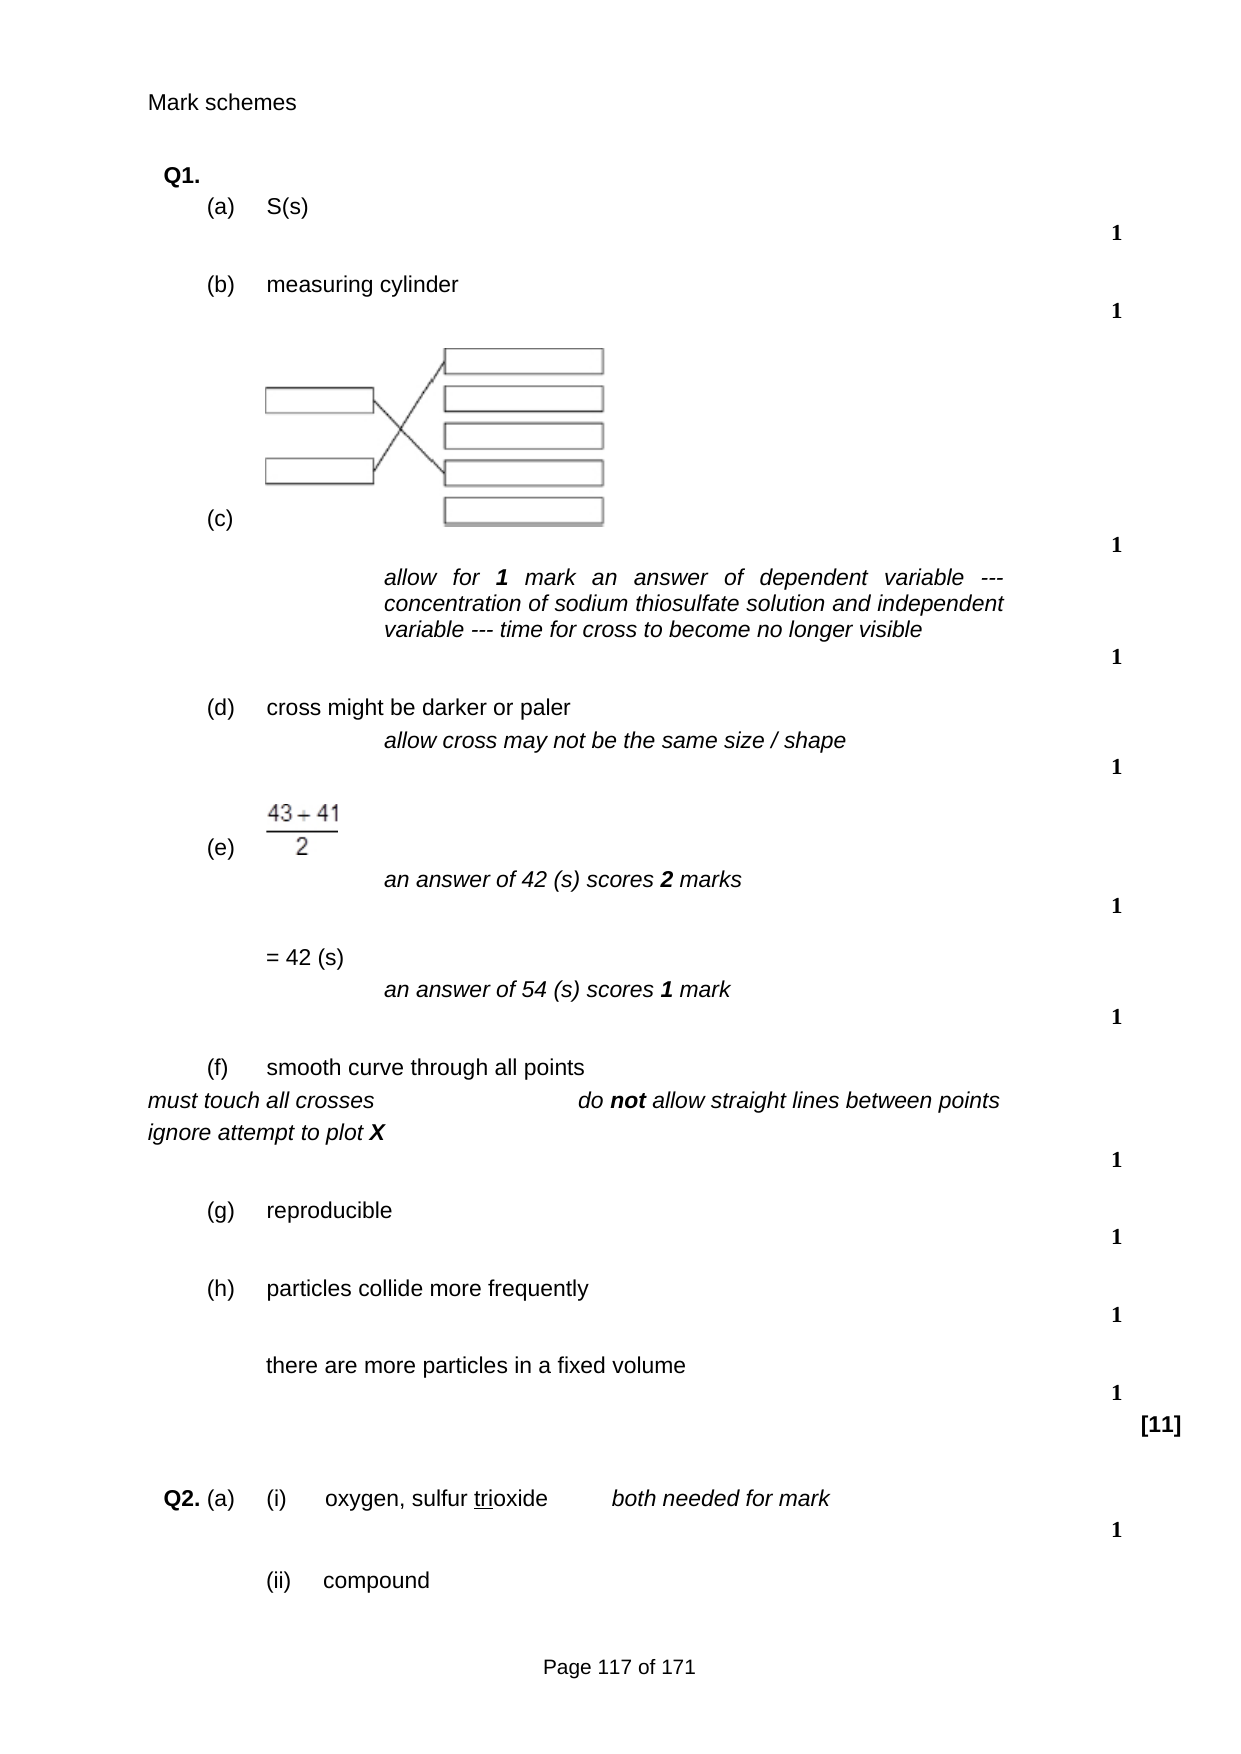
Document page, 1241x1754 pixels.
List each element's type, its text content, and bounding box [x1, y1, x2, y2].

picture [265, 348, 606, 527]
text [11] [148, 1411, 1181, 1438]
text (e) [207, 804, 1122, 860]
text (ii) compound [266, 1567, 1063, 1593]
text Q2. (a) (i) oxygen, sulfur trioxide both needed for mark [163, 1485, 1176, 1511]
text 1 [148, 1379, 1122, 1405]
text 1 [148, 219, 1122, 246]
text 1 [148, 1003, 1122, 1029]
text an answer of 42 (s) scores 2 marks [384, 866, 1004, 892]
text ignore attempt to plot X [148, 1119, 1004, 1146]
text (a) S(s) [207, 193, 1122, 219]
text = 42 (s) [266, 944, 1122, 970]
text (b) measuring cylinder [207, 271, 1122, 297]
text 1 [148, 1301, 1122, 1327]
text must touch all crosses do not allow straight lines between points [148, 1087, 1004, 1113]
text allow cross may not be the same size / shape [384, 727, 1004, 753]
text Mark schemes [148, 88, 1181, 115]
text an answer of 54 (s) scores 1 mark [384, 976, 1004, 1003]
text 1 [148, 643, 1122, 669]
text (f) smooth curve through all points [207, 1054, 1122, 1081]
text (d) cross might be darker or paler [207, 694, 1122, 720]
text 1 [148, 297, 1122, 323]
text 1 [148, 531, 1122, 557]
text Q1. [163, 162, 1176, 188]
text there are more particles in a fixed volume [266, 1352, 1122, 1379]
text 1 [148, 1516, 1122, 1542]
text 1 [148, 1146, 1122, 1172]
text allow for 1 mark an answer of dependent variable --- concentration of sodium thiosulfate solution and independent variable --- time for cross to become no longer visible [384, 564, 1004, 643]
text 1 [148, 892, 1122, 919]
text 1 [148, 1223, 1122, 1250]
text (h) particles collide more frequently [207, 1275, 1122, 1301]
picture [266, 804, 338, 855]
text (g) reproducible [207, 1197, 1122, 1223]
text 1 [148, 753, 1122, 779]
